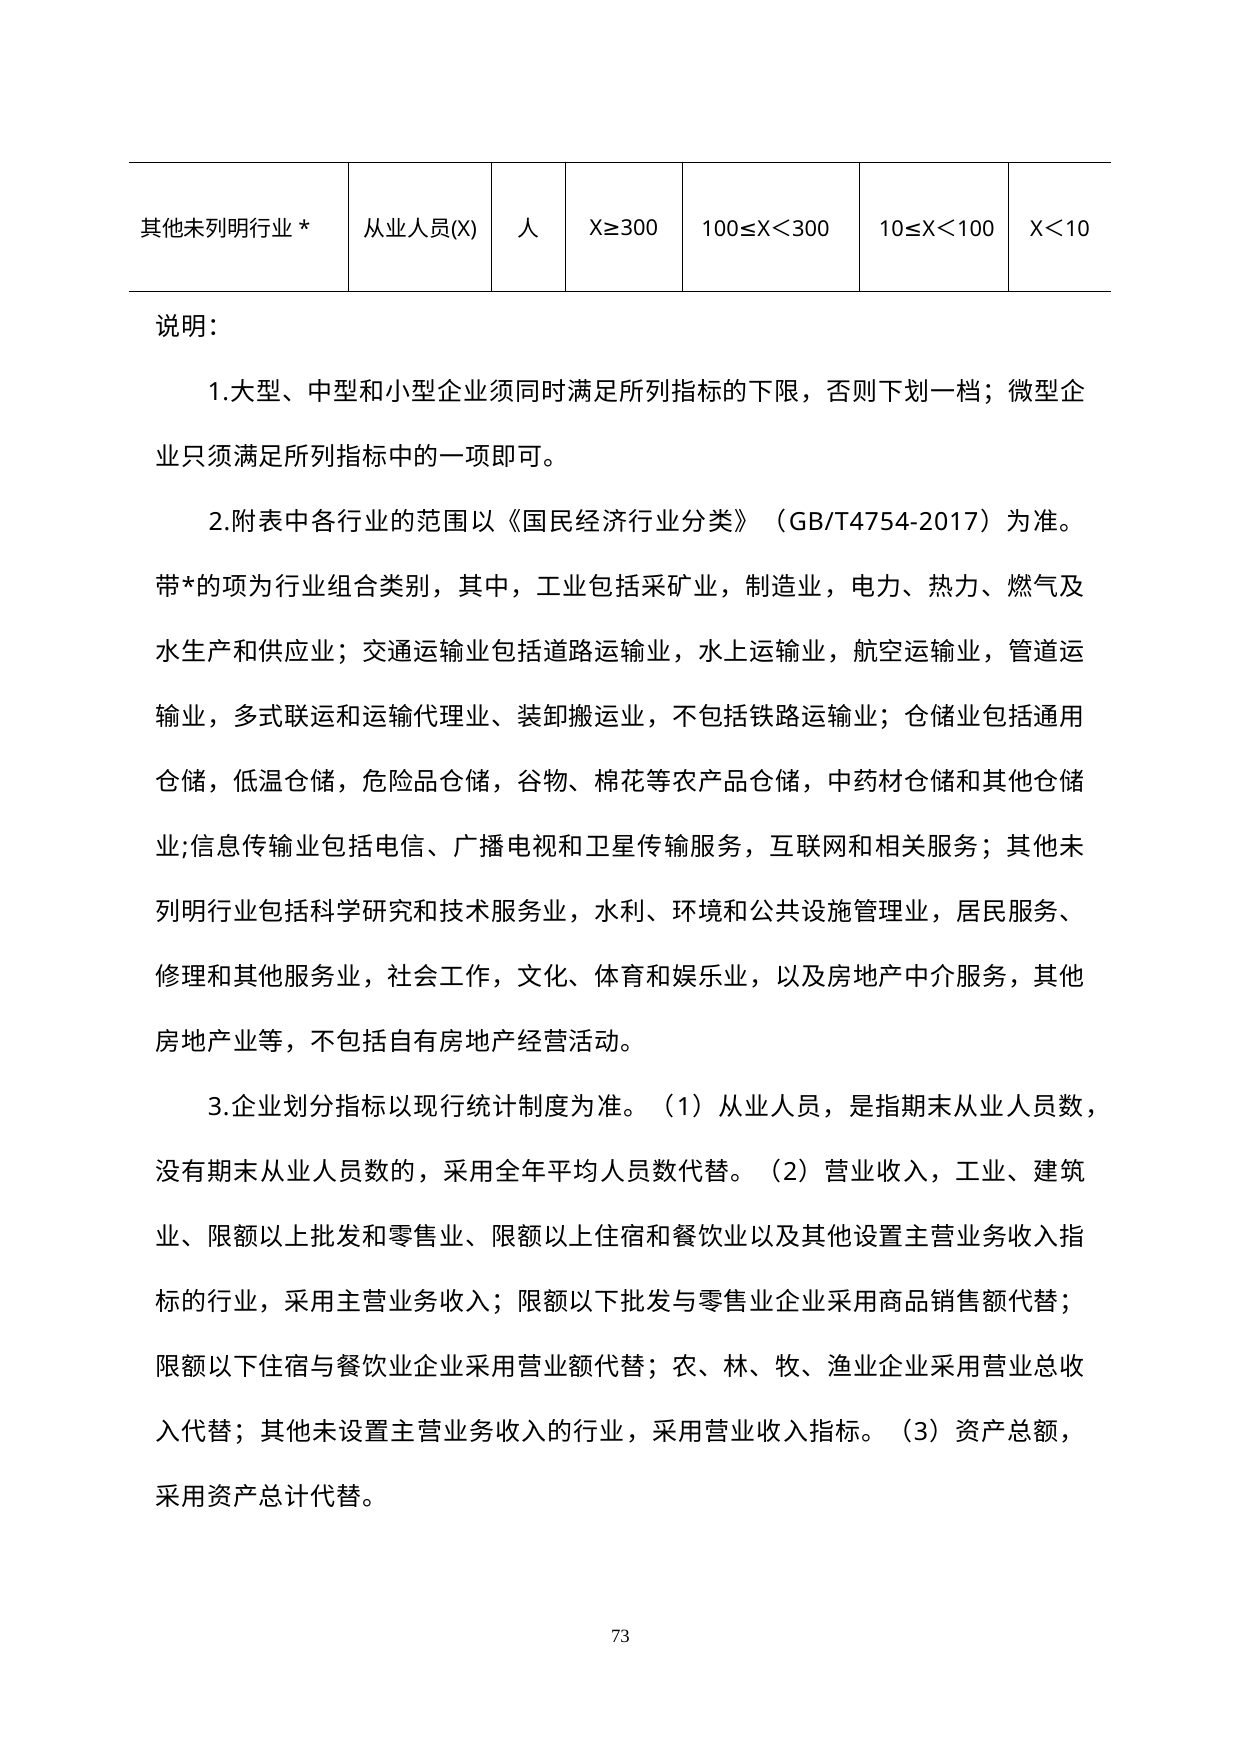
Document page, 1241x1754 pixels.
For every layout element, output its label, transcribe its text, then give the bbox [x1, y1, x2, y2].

table_cell X＜10 [1009, 163, 1111, 291]
table_cell 其他未列明行业 * [129, 163, 348, 291]
text 说明： [155, 292, 1085, 357]
table_cell 10≤X＜100 [860, 163, 1008, 291]
text 2.附表中各行业的范围以《国民经济行业分类》（GB/T4754-2017）为准。带*的项为行业组合类别，其中，工业包括采矿业，制造业，电力、热力、燃气及水生产和供应业；交通运输业包括道路运输业，水上运输业，航空运输业，管道运输业，多式联运和运输代理业、装卸搬运业，不包括铁路运输业；仓储业包括通用仓储，低温仓储，危险品仓储，谷物、棉花等农产品仓储，中药材仓储和其他仓储业;信息传输业包括电信、广播电视和卫星传输服务，互联网和相关服务；其他未列明行业包括科学研究和技术服务业，水利、环境和公共设施管理业，居民服务、修理和其他服务业，社会工作，文化、体育和娱乐业，以及房地产中介服务，其他房地产业等，不包括自有房地产经营活动。 [155, 487, 1085, 1072]
table_cell 从业人员(X) [349, 163, 491, 291]
table_cell 人 [492, 163, 565, 291]
table_cell 100≤X＜300 [683, 163, 859, 291]
text 1.大型、中型和小型企业须同时满足所列指标的下限，否则下划一档；微型企业只须满足所列指标中的一项即可。 [155, 357, 1085, 487]
table_cell X≥300 [566, 163, 682, 291]
text 3.企业划分指标以现行统计制度为准。（1）从业人员，是指期末从业人员数，没有期末从业人员数的，采用全年平均人员数代替。（2）营业收入，工业、建筑业、限额以上批发和零售业、限额以上住宿和餐饮业以及其他设置主营业务收入指标的行业，采用主营业务收入；限额以下批发与零售业企业采用商品销售额代替；限额以下住宿与餐饮业企业采用营业额代替；农、林、牧、渔业企业采用营业总收入代替；其他未设置主营业务收入的行业，采用营业收入指标。（3）资产总额，采用资产总计代替。 [155, 1072, 1085, 1527]
